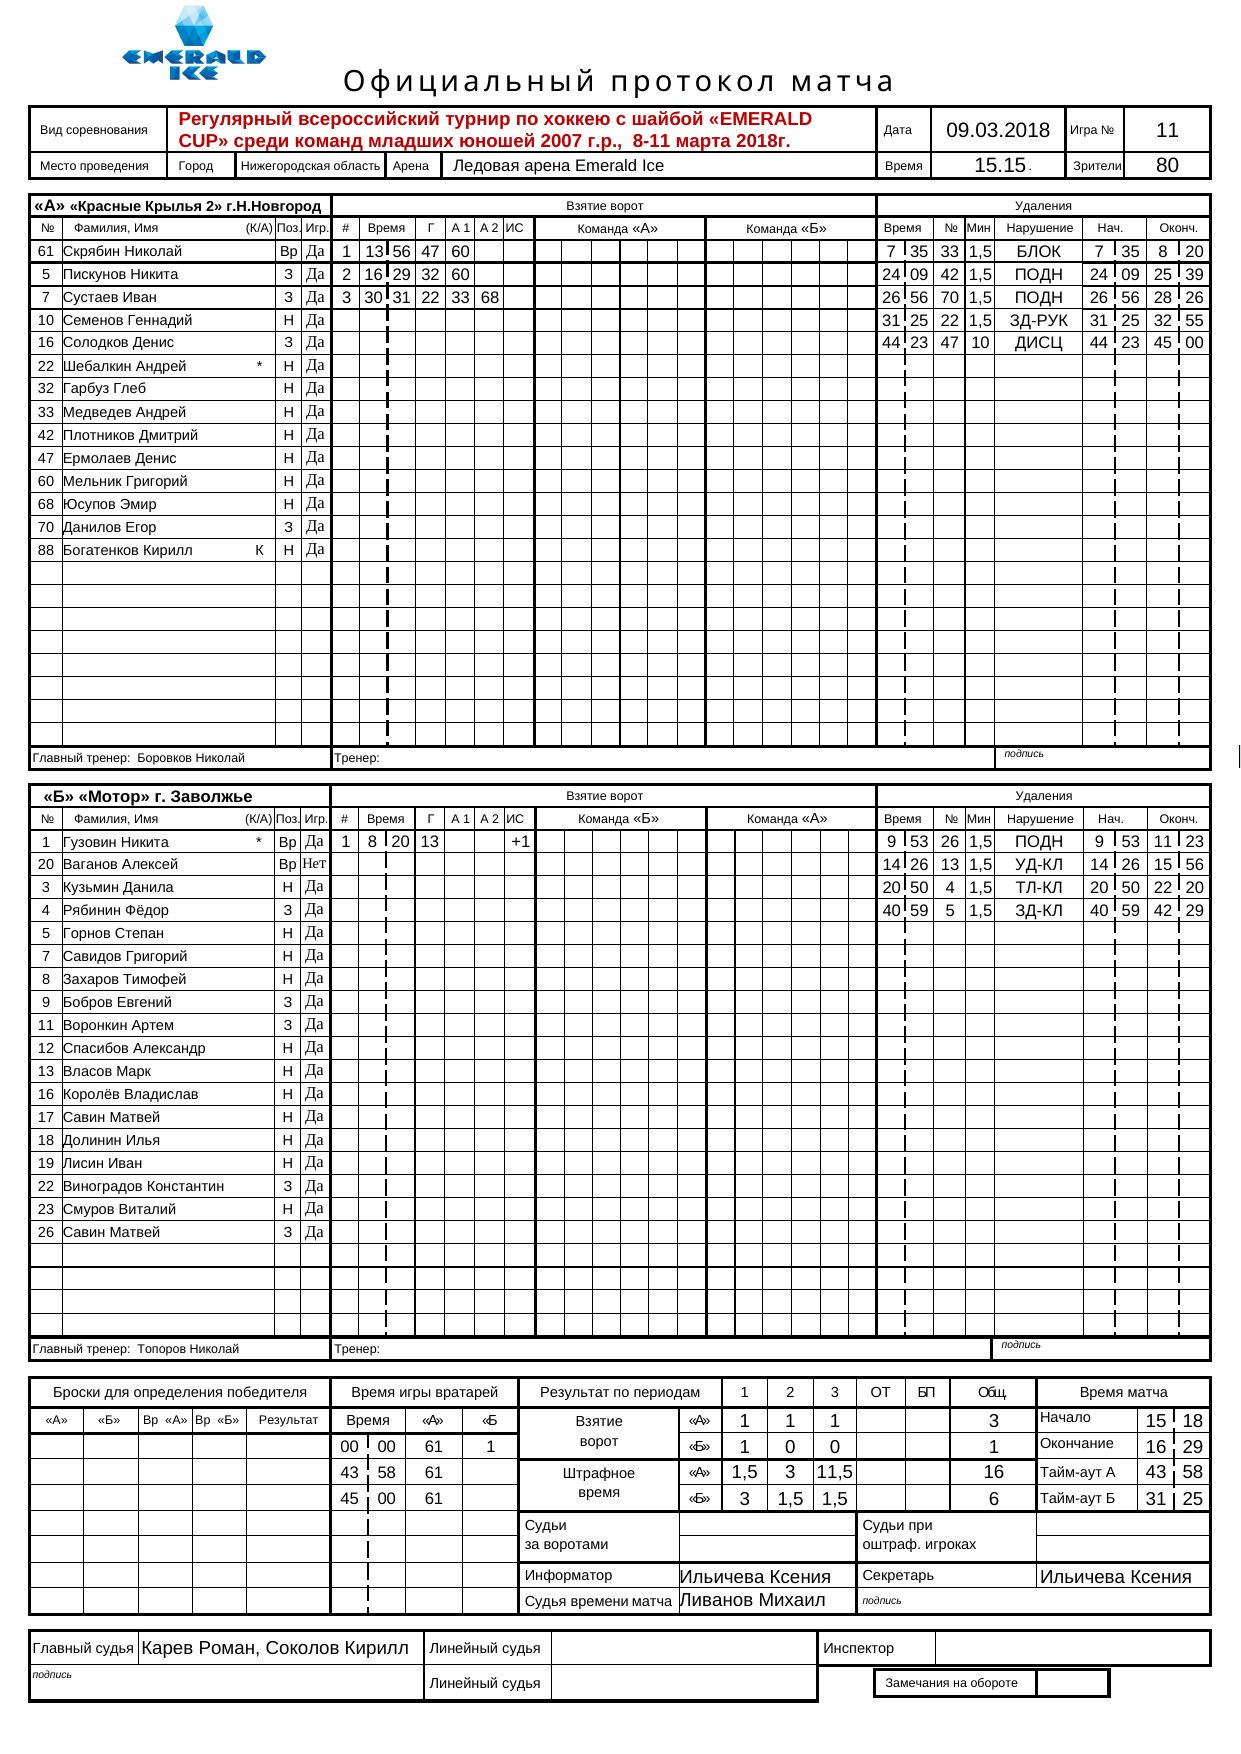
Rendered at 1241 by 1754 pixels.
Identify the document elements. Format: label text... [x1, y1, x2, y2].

table_cell [906, 1409, 949, 1432]
table_cell [31, 1290, 62, 1312]
table_cell [562, 654, 591, 676]
table_cell [707, 700, 733, 722]
table_cell [995, 991, 1083, 1013]
table_cell [621, 1268, 648, 1289]
table_cell [368, 1563, 405, 1587]
table_cell [416, 562, 445, 584]
table_cell 39 [1179, 264, 1209, 284]
table_cell Оконч. [1148, 808, 1209, 829]
table_cell [1115, 585, 1146, 607]
table_cell [1084, 1175, 1115, 1197]
table_cell [386, 1268, 414, 1289]
table_cell [820, 700, 847, 722]
table_cell [193, 1511, 246, 1535]
table_cell Судьи за воротами [520, 1513, 679, 1561]
table_cell [84, 1435, 138, 1458]
table_cell 68 [475, 287, 503, 307]
table_cell 31 [878, 309, 905, 331]
table_cell Вр [275, 831, 300, 852]
table_cell Медведев Андрей [63, 401, 243, 423]
table_cell [763, 1290, 791, 1312]
table_cell [359, 899, 386, 921]
table_cell [905, 631, 933, 653]
table_cell [446, 562, 474, 584]
table_cell [31, 1435, 83, 1458]
table_cell 09 [905, 263, 933, 284]
table_cell [416, 1037, 444, 1059]
table_cell [621, 922, 648, 944]
table_cell 22 [1148, 876, 1179, 898]
table_cell [736, 853, 762, 875]
table_cell [878, 1083, 905, 1105]
table_cell 70 [934, 286, 964, 307]
table_cell 23 [31, 1198, 62, 1220]
table_cell Н [275, 1198, 300, 1220]
table_cell [648, 287, 677, 307]
table_cell [388, 332, 415, 353]
table_cell [1083, 401, 1115, 423]
table_cell [333, 470, 359, 492]
table_cell [1179, 1037, 1209, 1059]
table_cell [820, 631, 847, 653]
table_cell [905, 945, 933, 967]
table_cell [934, 1175, 965, 1197]
table_cell [416, 1268, 444, 1289]
table_cell [1115, 945, 1147, 967]
table_cell Да [302, 355, 330, 377]
table_cell [1083, 585, 1115, 607]
table_cell [966, 1129, 994, 1151]
table_cell [966, 1221, 994, 1243]
table_cell [243, 447, 275, 469]
table_cell [416, 899, 444, 921]
table_cell [792, 968, 820, 990]
table_cell [905, 1175, 933, 1197]
table_cell [820, 470, 847, 492]
table_cell [734, 332, 762, 353]
table_cell [648, 631, 677, 653]
table_cell Да [301, 831, 329, 852]
table_cell [193, 1459, 246, 1483]
table_cell [332, 1221, 358, 1243]
table_cell [849, 1152, 875, 1174]
table_cell 3 [951, 1409, 1035, 1432]
table_cell [302, 654, 330, 676]
table_cell [849, 1060, 875, 1082]
table_cell [1147, 470, 1179, 492]
table_cell [792, 831, 820, 852]
table_cell [1148, 1221, 1179, 1243]
table_cell [475, 332, 503, 353]
table_cell [934, 1014, 965, 1036]
table_cell [84, 1511, 138, 1535]
table_cell Поз. [275, 808, 300, 829]
table_cell [332, 1014, 358, 1036]
table_cell [649, 876, 677, 898]
table_cell [1083, 677, 1115, 699]
table_cell [386, 876, 414, 898]
table_cell [678, 1244, 705, 1266]
table_cell [416, 585, 445, 607]
table_cell 15 [1138, 1409, 1174, 1432]
table_cell Да [301, 1175, 329, 1197]
table_cell [332, 1268, 358, 1289]
table_cell подпись [996, 748, 1209, 768]
table_cell [1084, 1037, 1115, 1059]
table_cell [565, 876, 592, 898]
table_cell 32 [31, 378, 62, 399]
table_cell [386, 1014, 414, 1036]
table_cell [678, 1152, 705, 1174]
table_cell [763, 1014, 791, 1036]
table_cell [995, 1244, 1083, 1266]
table_cell [934, 1314, 965, 1335]
table_cell [736, 1175, 762, 1197]
table_cell Команда «А» [536, 218, 704, 238]
table_cell [995, 355, 1082, 377]
table_cell [792, 1152, 820, 1174]
table_cell [995, 1060, 1083, 1082]
table_cell 10 [31, 310, 62, 331]
table_cell Семенов Геннадий [63, 310, 243, 331]
table_cell [649, 1290, 677, 1312]
table_cell [734, 401, 762, 423]
table_cell [849, 1175, 875, 1197]
table_cell 23 [905, 332, 933, 353]
table_cell [934, 1152, 965, 1174]
table_cell [593, 1014, 620, 1036]
table_cell [995, 539, 1082, 561]
table_cell [416, 447, 445, 469]
table_cell [1115, 1314, 1147, 1335]
table_cell [905, 1198, 933, 1220]
table_cell [1179, 968, 1209, 990]
table_cell Да [301, 1083, 329, 1105]
table_cell [763, 723, 791, 745]
table_cell [707, 493, 733, 515]
table_cell [504, 310, 533, 331]
table_cell [388, 700, 415, 722]
table_cell [995, 447, 1082, 469]
table_cell [995, 968, 1083, 990]
table_cell [934, 1129, 965, 1151]
table_cell [763, 968, 791, 990]
table_cell [359, 1060, 386, 1082]
table_cell Нижегородская область [237, 153, 384, 177]
table_cell [593, 1244, 620, 1266]
table_cell [592, 677, 619, 699]
table_cell [708, 968, 734, 990]
table_cell [593, 1037, 620, 1059]
table_cell [1115, 700, 1146, 722]
table_cell [565, 1198, 592, 1220]
table_cell [475, 1083, 504, 1105]
table_cell Да [302, 287, 330, 307]
table_cell [302, 723, 330, 745]
table_cell [445, 876, 474, 898]
table_cell [1179, 654, 1209, 676]
table_cell [995, 723, 1082, 745]
table_cell [243, 424, 275, 446]
table_cell Мин [966, 218, 994, 238]
table_cell [243, 1268, 274, 1289]
table_cell [31, 723, 62, 745]
table_cell [934, 631, 964, 653]
table_cell [505, 1014, 534, 1036]
table_cell 58 [368, 1459, 405, 1483]
table_cell [475, 991, 504, 1013]
table_cell Команда «А» [708, 808, 875, 829]
table_cell Нач. [1084, 808, 1147, 829]
table_cell 1,5 [723, 1461, 767, 1483]
table_cell [708, 899, 734, 921]
table_cell [792, 1221, 820, 1243]
table_cell [621, 310, 647, 331]
table_cell [475, 1198, 504, 1220]
table_cell [621, 470, 647, 492]
table_cell [678, 677, 704, 699]
table_cell [505, 945, 534, 967]
table_cell [243, 723, 275, 745]
table_cell [649, 1129, 677, 1151]
table_cell [31, 1485, 83, 1509]
table_cell [1148, 1014, 1179, 1036]
table_cell Игр. [301, 808, 329, 829]
table_cell 5 [934, 899, 965, 921]
table_cell [763, 332, 791, 353]
table_cell Время [878, 808, 933, 829]
table_cell [966, 1244, 994, 1266]
table_cell [416, 1175, 444, 1197]
table_cell [416, 1129, 444, 1151]
table_cell [504, 470, 533, 492]
table_cell [505, 1268, 534, 1289]
table_cell [707, 264, 733, 284]
table_cell [763, 1221, 791, 1243]
table_cell [475, 585, 503, 607]
table_cell 1,5 [966, 241, 994, 261]
table_cell [878, 1060, 905, 1082]
table_cell [475, 493, 503, 515]
table_cell [878, 401, 905, 423]
table_cell 13 [31, 1060, 62, 1082]
table_cell [678, 831, 705, 852]
table_cell З [275, 991, 300, 1013]
table_cell [446, 447, 474, 469]
table_header БП [906, 1379, 949, 1406]
table_cell [821, 1014, 848, 1036]
table_cell [333, 310, 359, 331]
table_cell Да [302, 378, 330, 399]
table_cell [592, 424, 619, 446]
table_cell [621, 378, 647, 399]
table_cell З [275, 899, 300, 921]
table_cell Данилов Егор [63, 516, 243, 538]
table_cell [966, 1268, 994, 1289]
table_cell [792, 585, 819, 607]
table_cell [562, 723, 591, 745]
table_cell [792, 241, 819, 261]
table_cell [621, 945, 648, 967]
table_cell [592, 470, 619, 492]
table_cell [386, 1290, 414, 1312]
table_cell [565, 945, 592, 967]
table_cell [934, 493, 964, 515]
table_cell [1179, 401, 1209, 423]
table_cell [1179, 493, 1209, 515]
table_cell [966, 1290, 994, 1312]
table_cell 10 [966, 332, 994, 353]
table_cell [678, 424, 704, 446]
table_cell 25 [1147, 264, 1179, 284]
table_cell [763, 1244, 791, 1266]
table_cell [1084, 1221, 1115, 1243]
table_cell [905, 991, 933, 1013]
table_cell 1 [768, 1409, 813, 1432]
table_cell [621, 608, 647, 630]
table_cell [734, 631, 762, 653]
table_cell А 2 [475, 218, 503, 238]
table_cell 56 [388, 241, 415, 261]
table_cell [878, 355, 905, 377]
table_cell Н [275, 876, 300, 898]
table_cell [621, 539, 647, 561]
table_cell 32 [416, 264, 445, 284]
table_cell [276, 585, 301, 607]
table_cell [736, 1290, 762, 1312]
table_cell [905, 562, 933, 584]
table_cell Г [416, 218, 445, 238]
table_cell [905, 355, 933, 377]
table_cell 47 [31, 447, 62, 469]
table_cell [333, 631, 359, 653]
table_cell [446, 310, 474, 331]
table_cell [332, 922, 358, 944]
table_cell [360, 493, 387, 515]
table_cell [593, 831, 620, 852]
table_cell [708, 1014, 734, 1036]
table_cell [416, 493, 445, 515]
table_cell [332, 1198, 358, 1220]
table_cell [463, 1485, 517, 1509]
table_cell [475, 968, 504, 990]
table_cell [849, 1083, 875, 1105]
table_cell [386, 1244, 414, 1266]
table_cell 9 [1084, 831, 1115, 852]
table_cell [708, 1198, 734, 1220]
table_cell [416, 654, 445, 676]
table_cell [247, 1563, 329, 1587]
table_cell [678, 922, 705, 944]
table_cell [243, 332, 275, 353]
table_cell [475, 1037, 504, 1059]
table_cell Н [275, 1037, 300, 1059]
table_header 11 [1125, 108, 1209, 151]
table_cell [792, 1198, 820, 1220]
table_cell 55 [1179, 310, 1209, 331]
table_cell [1083, 539, 1115, 561]
table_cell [416, 424, 445, 446]
table_cell [301, 1268, 329, 1289]
table_cell 11 [31, 1014, 62, 1036]
table_cell [734, 677, 762, 699]
table_cell [763, 378, 791, 399]
table_cell [475, 470, 503, 492]
table_cell [359, 1129, 386, 1151]
table_cell [593, 1198, 620, 1220]
table_cell [536, 447, 561, 469]
table_cell [332, 1152, 358, 1174]
table_cell [562, 447, 591, 469]
table_cell [388, 470, 415, 492]
table_cell [475, 899, 504, 921]
table_cell Н [276, 378, 301, 399]
table_cell Захаров Тимофей [63, 968, 243, 990]
table_cell [678, 945, 705, 967]
table_cell [934, 1290, 965, 1312]
table_cell [678, 1014, 705, 1036]
table_cell [592, 310, 619, 331]
table_cell [763, 355, 791, 377]
table_cell [649, 945, 677, 967]
table_header Результат по периодам [520, 1379, 721, 1406]
table_cell [1179, 1175, 1209, 1197]
table_cell [649, 1198, 677, 1220]
table_cell [243, 470, 275, 492]
table_cell [386, 1083, 414, 1105]
table_cell [792, 922, 820, 944]
table_cell [536, 378, 561, 399]
table_cell [505, 1314, 534, 1335]
table_cell [792, 899, 820, 921]
table_cell [31, 1511, 83, 1535]
table_cell [878, 968, 905, 990]
table_cell Инспектор [819, 1632, 935, 1664]
table_cell «А» [406, 1409, 462, 1432]
table_cell [934, 922, 965, 944]
table_cell [333, 585, 359, 607]
table_cell 47 [416, 241, 445, 261]
table_cell 22 [31, 1175, 62, 1197]
table_cell [406, 1563, 462, 1587]
table_cell [30, 1616, 1211, 1628]
table_cell [332, 1244, 358, 1266]
table_cell [649, 1037, 677, 1059]
table_cell [139, 1485, 192, 1509]
table_cell «Б» [680, 1485, 721, 1509]
table_cell 1 [723, 1433, 767, 1458]
table_cell Н [276, 470, 301, 492]
table_cell [905, 1014, 933, 1036]
table_cell ТЛ-КЛ [995, 876, 1083, 898]
table_cell [734, 287, 762, 307]
table_cell [734, 723, 762, 745]
table_cell [966, 1314, 994, 1335]
table_cell [995, 654, 1082, 676]
table_cell [649, 1014, 677, 1036]
table_cell [243, 1314, 274, 1335]
table_cell [734, 608, 762, 630]
table_cell [648, 654, 677, 676]
table_cell [1084, 1198, 1115, 1220]
table_cell 20 [31, 853, 62, 875]
table_cell [905, 922, 933, 944]
table_cell [84, 1588, 138, 1613]
table_cell 35 [1115, 241, 1146, 261]
table_cell [1083, 516, 1115, 538]
table_cell [763, 899, 791, 921]
table_cell [621, 424, 647, 446]
table_cell [332, 1129, 358, 1151]
table_cell [678, 1129, 705, 1151]
table_cell [386, 1106, 414, 1128]
table_cell [505, 853, 534, 875]
table_cell [565, 1221, 592, 1243]
table_cell [1179, 991, 1209, 1013]
table_cell 16 [31, 332, 62, 353]
table_cell [934, 1221, 965, 1243]
table_cell [243, 677, 275, 699]
table_cell 3 [768, 1461, 813, 1483]
table_cell [406, 1511, 462, 1535]
table_cell [388, 447, 415, 469]
table_cell [734, 516, 762, 538]
table_cell [416, 945, 444, 967]
table_cell [386, 899, 414, 921]
table_cell [504, 723, 533, 745]
table_cell [708, 1314, 734, 1335]
table_cell [31, 1244, 62, 1266]
table_cell [792, 470, 819, 492]
table_cell [475, 378, 503, 399]
table_cell Вр [276, 241, 301, 261]
table_cell [565, 1152, 592, 1174]
table_cell [31, 562, 62, 584]
table_cell [1179, 1014, 1209, 1036]
table_header Удаления [878, 786, 1209, 806]
table_cell [504, 493, 533, 515]
table_cell [63, 654, 243, 676]
table_cell . Зрители [1067, 153, 1123, 177]
table_cell [1083, 378, 1115, 399]
table_cell [707, 677, 733, 699]
table_cell [1148, 1129, 1179, 1151]
table_cell [302, 608, 330, 630]
table_cell [416, 401, 445, 423]
table_cell Да [302, 310, 330, 331]
table_cell [592, 401, 619, 423]
table_cell ИС [504, 218, 533, 238]
table_cell [820, 424, 847, 446]
table_cell [243, 1221, 274, 1243]
table_cell [386, 1129, 414, 1151]
table_cell [332, 1175, 358, 1197]
table_cell [360, 700, 387, 722]
table_cell [475, 945, 504, 967]
table_header «A» «Красные Крылья 2» г.Н.Новгород «Кристалл» г. Муром [31, 196, 330, 215]
table_cell [1115, 654, 1146, 676]
table_cell 26 [878, 286, 905, 307]
table_cell [736, 899, 762, 921]
table_cell [193, 1588, 246, 1613]
table_cell [905, 1083, 933, 1105]
table_cell 26 [1083, 287, 1115, 307]
table_cell [821, 968, 848, 990]
table_cell [592, 287, 619, 307]
table_cell [734, 378, 762, 399]
table_cell [820, 287, 847, 307]
table_cell [849, 922, 875, 944]
table_cell [736, 922, 762, 944]
table_cell [416, 470, 445, 492]
table_cell [360, 608, 387, 630]
table_header «Б» «Мотор» г. Заволжье [31, 786, 329, 806]
table_cell [504, 332, 533, 353]
table_cell Фамилия, Имя [63, 218, 243, 238]
table_cell [475, 876, 504, 898]
table_cell [333, 447, 359, 469]
table_cell 11 [1148, 831, 1179, 852]
table_cell Горнов Степан [63, 922, 243, 944]
table_cell Спасибов Александр [63, 1037, 243, 1059]
table_cell 1 [951, 1433, 1035, 1458]
table_cell [243, 654, 275, 676]
table_cell Да [302, 493, 330, 515]
table_cell [678, 723, 704, 745]
table_cell [84, 1485, 138, 1509]
table_cell [966, 1106, 994, 1128]
table_cell [621, 332, 647, 353]
table_cell 19 [31, 1152, 62, 1174]
table_cell [878, 1198, 905, 1220]
table_cell [905, 654, 933, 676]
table_cell А 1 [446, 218, 474, 238]
table_cell [1084, 968, 1115, 990]
table_cell [332, 1588, 368, 1613]
table_cell Ильичева Ксения [680, 1564, 855, 1587]
table_cell [848, 264, 875, 284]
table_cell [905, 401, 933, 423]
table_cell [332, 1563, 368, 1587]
table_cell [934, 700, 964, 722]
table_cell 1 [463, 1435, 517, 1458]
table_cell 8 [31, 968, 62, 990]
table_cell [849, 1290, 875, 1312]
table_cell 53 [1115, 831, 1147, 852]
table_cell [243, 310, 275, 331]
table_cell [934, 1244, 965, 1266]
table_cell Савидов Григорий [63, 945, 243, 967]
table_cell [848, 378, 875, 399]
table_cell [537, 1221, 564, 1243]
table_cell 16 [31, 1083, 62, 1105]
table_cell [332, 1060, 358, 1082]
table_cell [857, 1409, 905, 1432]
table_cell [139, 1588, 192, 1613]
table_cell [359, 968, 386, 990]
table_cell Да [301, 876, 329, 898]
table_cell [849, 876, 875, 898]
table_cell [1115, 631, 1146, 653]
table_cell [905, 447, 933, 469]
table_cell [763, 539, 791, 561]
table_cell [621, 493, 647, 515]
table_cell [537, 1268, 564, 1289]
table_cell [878, 424, 905, 446]
table_cell [649, 1152, 677, 1174]
table_cell [848, 654, 875, 676]
table_cell [504, 516, 533, 538]
table_cell [934, 1083, 965, 1105]
table_cell 60 [446, 264, 474, 284]
table_cell [1147, 401, 1179, 423]
table_cell Да [302, 447, 330, 469]
table_cell [388, 493, 415, 515]
table_cell [966, 991, 994, 1013]
table_cell [763, 677, 791, 699]
table_cell 6 [951, 1485, 1035, 1509]
table_cell [934, 945, 965, 967]
table_cell [707, 516, 733, 538]
table_cell [505, 922, 534, 944]
table_cell [359, 1198, 386, 1220]
table_cell 16 [360, 264, 387, 284]
table_cell [763, 631, 791, 653]
table_cell Да [301, 899, 329, 921]
table_cell 29 [1179, 899, 1209, 921]
table_cell [848, 677, 875, 699]
table_cell [792, 677, 819, 699]
table_cell [1148, 1314, 1179, 1335]
table_cell [678, 608, 704, 630]
table_cell [504, 287, 533, 307]
table_cell [966, 922, 994, 944]
table_cell Игр. [302, 218, 330, 238]
table_cell [536, 332, 561, 353]
table_cell [792, 378, 819, 399]
table_cell [565, 1106, 592, 1128]
table_cell [416, 310, 445, 331]
table_cell [678, 1268, 705, 1289]
table_cell Долинин Илья [63, 1129, 243, 1151]
table_cell [504, 539, 533, 561]
table_cell [878, 677, 905, 699]
table_cell [1179, 424, 1209, 446]
table_cell [386, 1037, 414, 1059]
table_cell [537, 1175, 564, 1197]
table_cell [878, 470, 905, 492]
table_cell [1115, 1221, 1147, 1243]
table_cell [1084, 1014, 1115, 1036]
table_cell [446, 539, 474, 561]
table_cell [302, 562, 330, 584]
table_cell Кузьмин Данила [63, 876, 243, 898]
table_cell [593, 899, 620, 921]
table_cell 5 [31, 264, 62, 284]
table_cell [792, 1083, 820, 1105]
table_cell [388, 585, 415, 607]
table_cell [593, 1221, 620, 1243]
table_cell Да [301, 1037, 329, 1059]
table_cell [593, 1314, 620, 1335]
table_cell [386, 1175, 414, 1197]
table_cell ИС [505, 808, 534, 829]
table_cell [505, 1037, 534, 1059]
table_cell [1115, 1290, 1147, 1312]
table_cell [905, 1268, 933, 1289]
table_cell [505, 1198, 534, 1220]
table_cell [332, 1290, 358, 1312]
table_cell [505, 1083, 534, 1105]
table_cell [878, 654, 905, 676]
table_cell [302, 585, 330, 607]
table_cell [820, 608, 847, 630]
table_cell [360, 677, 387, 699]
table_cell [505, 899, 534, 921]
table_cell 42 [1148, 899, 1179, 921]
table_cell [504, 378, 533, 399]
table_cell [934, 447, 964, 469]
table_cell [905, 1314, 933, 1335]
table_cell [332, 1536, 368, 1561]
table_cell [821, 1060, 848, 1082]
table_cell [275, 1268, 300, 1289]
table_cell 3 [31, 876, 62, 898]
table_cell [333, 401, 359, 423]
table_cell [360, 310, 387, 331]
table_cell [562, 401, 591, 423]
table_cell [736, 1152, 762, 1174]
table_cell [792, 700, 819, 722]
table_cell [593, 1152, 620, 1174]
table_cell БЛОК [995, 241, 1082, 261]
table_cell 15.15 [932, 153, 1064, 177]
table_cell Тайм-аут А [1038, 1459, 1137, 1483]
table_cell [475, 539, 503, 561]
table_cell [1084, 1268, 1115, 1289]
table_cell [734, 539, 762, 561]
table_cell [649, 991, 677, 1013]
table_cell [678, 447, 704, 469]
table_cell К [243, 539, 275, 561]
table_cell [848, 631, 875, 653]
table_cell [446, 424, 474, 446]
table_cell [475, 831, 504, 852]
table_cell [792, 1175, 820, 1197]
table_cell [648, 723, 677, 745]
table_cell [565, 968, 592, 990]
table_cell № [934, 808, 965, 829]
table_cell [276, 562, 301, 584]
table_cell [1147, 700, 1179, 722]
table_cell Ильичева Ксения [1037, 1564, 1209, 1587]
table_cell [792, 876, 820, 898]
table_cell [360, 539, 387, 561]
table_cell 25 [1115, 310, 1146, 331]
table_cell [678, 1221, 705, 1243]
table_cell 31 [1138, 1485, 1174, 1509]
table_cell [966, 608, 994, 630]
table_cell [386, 968, 414, 990]
table_cell [678, 876, 705, 898]
table_cell 1 [723, 1409, 767, 1432]
table_cell 23 [1115, 332, 1146, 353]
table_cell [243, 1129, 274, 1151]
table_cell [247, 1536, 329, 1561]
table_cell [821, 831, 848, 852]
table_cell [995, 585, 1082, 607]
table_cell [360, 355, 387, 377]
table_cell [848, 562, 875, 584]
table_cell [820, 355, 847, 377]
table_cell [1179, 1198, 1209, 1220]
table_cell Поз. [276, 218, 301, 238]
table_cell [592, 264, 619, 284]
table_cell 26 [31, 1221, 62, 1243]
table_cell [678, 539, 704, 561]
table_cell [592, 700, 619, 722]
table_cell [475, 424, 503, 446]
table_cell [416, 332, 445, 353]
table_cell 1 [814, 1409, 856, 1432]
table_cell [592, 723, 619, 745]
table_cell [878, 1244, 905, 1266]
table_cell [905, 968, 933, 990]
table_cell Тренер: [333, 748, 994, 768]
table_cell [359, 1175, 386, 1197]
table_cell Место проведения [31, 153, 166, 177]
table_cell [995, 1198, 1083, 1220]
table_cell [386, 1152, 414, 1174]
table_cell [243, 608, 275, 630]
table_cell [1148, 1152, 1179, 1174]
table_cell [848, 447, 875, 469]
table_cell [621, 1244, 648, 1266]
table_cell [139, 1536, 192, 1561]
table_cell «А» [680, 1409, 721, 1432]
table_cell [360, 585, 387, 607]
table_cell [193, 1485, 246, 1509]
table_cell [736, 1037, 762, 1059]
table_cell [562, 287, 591, 307]
table_cell [792, 332, 819, 353]
table_cell [504, 241, 533, 261]
table_cell [243, 876, 274, 898]
table_cell [820, 264, 847, 284]
table_cell [821, 1175, 848, 1197]
table_cell [678, 401, 704, 423]
table_cell 61 [31, 241, 62, 261]
table_cell [386, 945, 414, 967]
table_cell [621, 899, 648, 921]
table_cell [878, 922, 905, 944]
table_cell [1115, 1175, 1147, 1197]
table_cell [871, 1667, 1211, 1699]
table_cell [678, 1198, 705, 1220]
table_cell 56 [1115, 287, 1146, 307]
table_cell [359, 876, 386, 898]
table_cell [1148, 991, 1179, 1013]
table_cell [905, 723, 933, 745]
table_cell [763, 264, 791, 284]
table_cell [995, 1221, 1083, 1243]
table_cell [934, 1268, 965, 1289]
table_cell 7 [31, 945, 62, 967]
table_cell [905, 516, 933, 538]
table_cell [592, 562, 619, 584]
table_cell [649, 853, 677, 875]
table_cell 20 [878, 876, 905, 898]
table_cell [649, 1175, 677, 1197]
table_cell 33 [446, 287, 474, 307]
table_cell Окончание [1038, 1433, 1137, 1458]
table_cell [565, 1268, 592, 1289]
table_cell [849, 991, 875, 1013]
table_cell [678, 700, 704, 722]
table_cell # [332, 808, 358, 829]
table_cell [562, 585, 591, 607]
table_cell 1,5 [966, 899, 994, 921]
table_cell [878, 585, 905, 607]
table_cell [243, 1175, 274, 1197]
table_cell [504, 631, 533, 653]
table_cell [505, 1060, 534, 1082]
table_cell [537, 991, 564, 1013]
table_cell [276, 723, 301, 745]
table_cell [792, 1244, 820, 1266]
table_cell 24 [1083, 264, 1115, 284]
table_cell [276, 654, 301, 676]
table_cell Нарушение [995, 808, 1083, 829]
table_cell [463, 1511, 517, 1535]
table_cell [734, 654, 762, 676]
table_cell [1083, 700, 1115, 722]
table_cell [333, 562, 359, 584]
table_cell З [275, 1175, 300, 1197]
table_cell [243, 700, 275, 722]
table_cell [621, 241, 647, 261]
table_cell [621, 1083, 648, 1105]
table_cell [536, 401, 561, 423]
table_cell [763, 876, 791, 898]
text Официальный протокол матча [118, 0, 1218, 100]
table_cell [562, 631, 591, 653]
table_cell [536, 310, 561, 331]
table_cell [562, 608, 591, 630]
table_cell Да [302, 539, 330, 561]
table_cell [792, 991, 820, 1013]
table_cell [905, 470, 933, 492]
table_cell [537, 899, 564, 921]
table_cell [416, 1106, 444, 1128]
table_cell [995, 945, 1083, 967]
table_cell [763, 1268, 791, 1289]
table_cell Виноградов Константин [63, 1175, 243, 1197]
table_cell [445, 1014, 474, 1036]
table_cell 12 [31, 1037, 62, 1059]
table_cell [966, 539, 994, 561]
table_cell [562, 516, 591, 538]
table_cell [302, 631, 330, 653]
table_cell Время [360, 218, 415, 238]
table_cell [445, 831, 474, 852]
table_cell [406, 1588, 462, 1613]
table_cell [708, 1083, 734, 1105]
table_cell [505, 1129, 534, 1151]
table_cell [359, 853, 386, 875]
table_cell [648, 585, 677, 607]
table_cell [505, 876, 534, 898]
picture [118, 0, 273, 92]
table_cell 40 [1084, 899, 1115, 921]
table_cell [536, 424, 561, 446]
table_cell [416, 1221, 444, 1243]
table_cell [821, 1198, 848, 1220]
table_cell [475, 447, 503, 469]
table_cell [648, 241, 677, 261]
table_cell 44 [878, 332, 905, 353]
table_cell [821, 1221, 848, 1243]
table_cell [332, 876, 358, 898]
table_cell [388, 516, 415, 538]
table_cell [416, 700, 445, 722]
table_cell [736, 1129, 762, 1151]
table_cell Время [332, 1409, 405, 1432]
table_cell [763, 1152, 791, 1174]
table_cell [678, 310, 704, 331]
table_cell [621, 1221, 648, 1243]
table_cell З [275, 1014, 300, 1036]
table_cell [536, 264, 561, 284]
table_cell 1,5 [966, 876, 994, 898]
table_cell [678, 654, 704, 676]
table_cell [243, 493, 275, 515]
table_cell Ваганов Алексей [63, 853, 243, 875]
table_cell [763, 516, 791, 538]
table_cell Судья времени матча [520, 1588, 679, 1613]
table_cell [537, 1290, 564, 1312]
table_cell [734, 562, 762, 584]
table_cell [565, 1175, 592, 1197]
table_cell [648, 493, 677, 515]
table_cell [359, 945, 386, 967]
table_cell [446, 700, 474, 722]
table_cell [1115, 1268, 1147, 1289]
table_cell Н [276, 493, 301, 515]
table_cell [734, 700, 762, 722]
table_cell [966, 968, 994, 990]
table_cell [406, 1536, 462, 1561]
table_cell Время [359, 808, 414, 829]
table_cell [1115, 1244, 1147, 1266]
table_cell [734, 585, 762, 607]
table_cell [445, 899, 474, 921]
table_cell [763, 1314, 791, 1335]
table_cell 88 [31, 539, 62, 561]
table_cell Команда «Б» [537, 808, 705, 829]
table_cell [416, 1314, 444, 1335]
table_cell [621, 831, 648, 852]
table_cell [1179, 945, 1209, 967]
table_cell +1 [505, 831, 534, 852]
table_cell [821, 1152, 848, 1174]
table_cell [678, 1083, 705, 1105]
table_cell [792, 493, 819, 515]
table_cell [878, 447, 905, 469]
table_cell [359, 1037, 386, 1059]
table_cell [565, 991, 592, 1013]
table_cell [446, 608, 474, 630]
table_cell [302, 700, 330, 722]
table_header Вид соревнования [31, 108, 166, 151]
table_cell Да [301, 945, 329, 967]
table_cell [1115, 1198, 1147, 1220]
table_cell [84, 1459, 138, 1483]
table_cell [537, 1106, 564, 1128]
table_cell 9 [878, 831, 905, 852]
table_cell З [276, 332, 301, 353]
table_cell [708, 1268, 734, 1289]
table_cell [621, 700, 647, 722]
table_cell [593, 991, 620, 1013]
table_cell [1115, 968, 1147, 990]
table_cell [649, 1314, 677, 1335]
table_cell Рябинин Фёдор [63, 899, 243, 921]
table_cell [905, 1060, 933, 1082]
table_cell [139, 1563, 192, 1587]
table_cell [463, 1459, 517, 1483]
table_cell [475, 401, 503, 423]
table_cell [1115, 355, 1146, 377]
table_cell Юсупов Эмир [63, 493, 243, 515]
table_cell [819, 1667, 871, 1699]
table_cell [1148, 1198, 1179, 1220]
table_cell [63, 1314, 243, 1335]
table_cell [848, 287, 875, 307]
table_cell [878, 723, 905, 745]
table_cell [934, 470, 964, 492]
table_cell 7 [1083, 241, 1115, 261]
table_cell [678, 355, 704, 377]
table_cell [707, 608, 733, 630]
table_cell [388, 378, 415, 399]
table_cell 3 [723, 1485, 767, 1509]
table_cell [333, 332, 359, 353]
table_cell [649, 1106, 677, 1128]
table_cell 18 [1174, 1409, 1209, 1432]
table_cell [621, 1037, 648, 1059]
table_cell Секретарь [858, 1564, 1036, 1587]
table_cell [475, 310, 503, 331]
table_cell [792, 945, 820, 967]
table_cell [905, 378, 933, 399]
table_cell [708, 1037, 734, 1059]
table_cell [678, 968, 705, 990]
table_cell Лисин Иван [63, 1152, 243, 1174]
table_cell [445, 968, 474, 990]
table_cell Карев Роман, Соколов Кирилл [139, 1632, 423, 1664]
table_cell [565, 1129, 592, 1151]
table_cell [708, 1290, 734, 1312]
table_cell [849, 1037, 875, 1059]
table_cell З [276, 264, 301, 284]
table_cell [332, 1083, 358, 1105]
table_cell [565, 853, 592, 875]
table_cell 0 [814, 1433, 856, 1458]
table_cell 20 [1179, 241, 1209, 261]
table_cell [388, 424, 415, 446]
table_cell [593, 1106, 620, 1128]
table_cell [1115, 1129, 1147, 1151]
table_cell [878, 516, 905, 538]
table_cell [708, 1129, 734, 1151]
table_cell [301, 1244, 329, 1266]
table_cell Главный тренер: Топоров Николай [31, 1339, 329, 1358]
table_cell [792, 654, 819, 676]
table_cell № [31, 218, 62, 238]
table_cell [446, 677, 474, 699]
table_cell [1084, 1314, 1115, 1335]
table_cell [243, 1106, 274, 1128]
table_cell * [243, 355, 275, 377]
table_cell 56 [1179, 853, 1209, 875]
table_cell [562, 241, 591, 261]
table_cell [243, 945, 274, 967]
table_cell [792, 608, 819, 630]
table_cell [332, 945, 358, 967]
table_cell [878, 1175, 905, 1197]
table_cell [649, 968, 677, 990]
table_cell Да [301, 1221, 329, 1243]
table_cell [621, 1129, 648, 1151]
table_cell [621, 853, 648, 875]
table_cell [475, 562, 503, 584]
table_cell [792, 723, 819, 745]
table_cell [63, 608, 243, 630]
table_cell Да т [302, 241, 330, 261]
table_cell [445, 1268, 474, 1289]
table_cell [995, 1129, 1083, 1151]
table_cell [445, 853, 474, 875]
table_cell подпись [993, 1339, 1209, 1358]
table_cell [1083, 355, 1115, 377]
table_cell [763, 608, 791, 630]
table_cell [1179, 631, 1209, 653]
table_cell Ливанов Михаил [680, 1588, 855, 1613]
table_cell [386, 1221, 414, 1243]
table_cell [565, 831, 592, 852]
table_cell [193, 1563, 246, 1587]
table_cell [536, 516, 561, 538]
table_cell [792, 853, 820, 875]
table_cell [247, 1435, 329, 1458]
table_cell [905, 585, 933, 607]
table_cell 1,5 [966, 286, 994, 307]
table_cell [848, 241, 875, 261]
table_cell [536, 608, 561, 630]
table_cell [934, 1037, 965, 1059]
table_cell [934, 516, 964, 538]
table_cell [562, 700, 591, 722]
table_cell [878, 991, 905, 1013]
table_cell [934, 677, 964, 699]
table_header 2 [768, 1379, 813, 1406]
table_cell [848, 608, 875, 630]
table_cell [678, 241, 704, 261]
table_cell Гузовин Никита [63, 831, 243, 852]
table_cell [621, 631, 647, 653]
table_cell ПОДН [995, 831, 1083, 852]
table_cell 22 [416, 287, 445, 307]
table_cell 13 [360, 241, 387, 261]
table_cell [736, 1314, 762, 1335]
table_cell 1,5 [966, 263, 994, 284]
table_cell [648, 332, 677, 353]
table_cell 32 [1147, 310, 1179, 331]
table_cell Скрябин Николай [63, 241, 243, 261]
table_cell [621, 1014, 648, 1036]
table_cell 2 [333, 264, 359, 284]
table_cell [966, 1083, 994, 1105]
table_cell [193, 1435, 246, 1458]
table_cell [648, 470, 677, 492]
table_cell [504, 700, 533, 722]
table_cell [386, 853, 414, 875]
table_cell Н [276, 539, 301, 561]
table_cell [849, 1014, 875, 1036]
table_cell [1083, 447, 1115, 469]
table_cell [301, 1290, 329, 1312]
table_cell [592, 241, 619, 261]
table_cell [360, 332, 387, 353]
table_cell [593, 1060, 620, 1082]
table_cell [505, 1221, 534, 1243]
table_cell [820, 447, 847, 469]
table_cell Богатенков Кирилл [63, 539, 243, 561]
table_cell [31, 608, 62, 630]
table_cell [708, 1244, 734, 1266]
table_cell [678, 378, 704, 399]
table_cell 25 [905, 309, 933, 331]
table_cell 53 [905, 831, 933, 852]
table_cell [359, 1314, 386, 1335]
table_cell [763, 424, 791, 446]
table_cell [475, 1221, 504, 1243]
table_cell [1179, 516, 1209, 538]
table_cell [1115, 608, 1146, 630]
table_cell [562, 677, 591, 699]
table_cell [905, 1290, 933, 1312]
table_cell [1115, 991, 1147, 1013]
table_cell (К/А) [243, 218, 275, 238]
table_cell 00 [368, 1435, 405, 1458]
table_cell [63, 700, 243, 722]
table_cell 31 [1083, 310, 1115, 331]
table_cell З [276, 516, 301, 538]
table_cell Линейный судья [425, 1665, 551, 1699]
table_cell [1148, 1175, 1179, 1197]
table_cell [63, 1244, 243, 1266]
table_cell [1147, 447, 1179, 469]
table_cell [707, 447, 733, 469]
table_cell [678, 1314, 705, 1335]
table_cell [416, 378, 445, 399]
table_cell [565, 899, 592, 921]
table_cell [31, 1588, 83, 1613]
table_cell З [276, 287, 301, 307]
table_cell [763, 447, 791, 469]
table_cell [592, 447, 619, 469]
table_cell [332, 1037, 358, 1059]
table_cell [763, 585, 791, 607]
table_cell [648, 516, 677, 538]
table_cell 44 [1083, 332, 1115, 353]
table_cell [537, 853, 564, 875]
table_cell 40 [878, 899, 905, 921]
table_cell [536, 241, 561, 261]
table_cell [1179, 1314, 1209, 1335]
table_cell [995, 470, 1082, 492]
table_cell [416, 355, 445, 377]
table_cell [276, 608, 301, 630]
table_cell [592, 539, 619, 561]
table_cell Тайм-аут Б [1038, 1485, 1137, 1509]
table_cell [707, 631, 733, 653]
table_cell [333, 723, 359, 745]
table_cell 26 [1115, 853, 1147, 875]
table_cell Мельник Григорий [63, 470, 243, 492]
table_cell [792, 1268, 820, 1289]
table_cell [475, 700, 503, 722]
table_cell [333, 608, 359, 630]
table_cell 45 [1147, 332, 1179, 353]
table_cell [562, 539, 591, 561]
table_cell [820, 401, 847, 423]
table_cell [995, 631, 1082, 653]
table_cell [848, 516, 875, 538]
table_cell [505, 1175, 534, 1197]
table_cell УД-КЛ [995, 853, 1083, 875]
table_cell [475, 1290, 504, 1312]
table_cell [1179, 1244, 1209, 1266]
table_cell [31, 677, 62, 699]
table_cell [878, 1221, 905, 1243]
table_cell Да [301, 991, 329, 1013]
table_cell [276, 677, 301, 699]
table_cell [592, 355, 619, 377]
table_cell [648, 539, 677, 561]
table_cell [905, 424, 933, 446]
table_cell [247, 1511, 329, 1535]
table_cell [621, 1314, 648, 1335]
table_cell 23 [1179, 831, 1209, 852]
table_cell [536, 287, 561, 307]
table_cell [388, 401, 415, 423]
table_cell Да [302, 424, 330, 446]
table_cell [552, 1632, 816, 1664]
table_cell [792, 287, 819, 307]
table_cell 8 [1147, 241, 1179, 261]
table_cell [1115, 1037, 1147, 1059]
table_cell [446, 654, 474, 676]
table_header Взятие ворот [333, 196, 875, 215]
table_cell [934, 1198, 965, 1220]
table_cell [592, 654, 619, 676]
table_cell [416, 631, 445, 653]
table_cell [1115, 539, 1146, 561]
table_cell [792, 562, 819, 584]
table_cell [708, 1060, 734, 1082]
table_cell 24 [878, 263, 905, 284]
table_cell [1212, 745, 1239, 768]
table_cell [707, 378, 733, 399]
table_cell [276, 631, 301, 653]
table_cell [139, 1459, 192, 1483]
table_cell [333, 700, 359, 722]
table_cell [878, 608, 905, 630]
table_cell [848, 493, 875, 515]
table_cell [649, 1221, 677, 1243]
table_cell [792, 1060, 820, 1082]
table_cell [475, 241, 503, 261]
table_cell [243, 922, 274, 944]
table_cell [821, 922, 848, 944]
table_cell 1,5 [966, 853, 994, 875]
table_cell [678, 493, 704, 515]
table_cell 26 [934, 831, 965, 852]
table_cell [966, 1014, 994, 1036]
table_cell [1148, 1290, 1179, 1312]
table_cell [905, 1152, 933, 1174]
table_cell [878, 378, 905, 399]
table_cell [243, 401, 275, 423]
table_cell Вр «А» [139, 1409, 192, 1432]
table_cell [1179, 562, 1209, 584]
table_cell Да [302, 401, 330, 423]
table_cell [995, 401, 1082, 423]
table_cell [995, 424, 1082, 446]
table_cell [63, 1268, 243, 1289]
table_cell [736, 1268, 762, 1289]
table_cell Н [275, 1060, 300, 1082]
table_cell [763, 853, 791, 875]
table_cell [416, 1060, 444, 1082]
table_cell [562, 332, 591, 353]
table_cell [934, 968, 965, 990]
table_cell [934, 355, 964, 377]
table_cell 43 [1138, 1459, 1174, 1483]
table_cell [243, 264, 275, 284]
table_cell [936, 1632, 1209, 1664]
table_cell [243, 378, 275, 399]
table_cell [505, 1152, 534, 1174]
table_cell [857, 1433, 905, 1458]
table_cell 31 [388, 287, 415, 307]
table_cell [736, 1244, 762, 1266]
table_cell [463, 1563, 517, 1587]
table_cell [878, 562, 905, 584]
table_cell 1 [332, 831, 358, 852]
table_cell [678, 562, 704, 584]
table_cell 29 [388, 264, 415, 284]
table_cell [592, 332, 619, 353]
table_cell Главный судья [31, 1632, 138, 1664]
table_cell [905, 1129, 933, 1151]
table_cell * [243, 831, 274, 852]
table_cell [966, 516, 994, 538]
table_cell [621, 516, 647, 538]
table_cell [360, 654, 387, 676]
table_cell [966, 424, 994, 446]
table_cell [333, 424, 359, 446]
table_cell 29 [1174, 1433, 1209, 1458]
table_cell [63, 1290, 243, 1312]
table_cell [736, 876, 762, 898]
table_cell 13 [934, 853, 965, 875]
table_cell [360, 562, 387, 584]
table_cell [763, 562, 791, 584]
table_cell Нарушение [995, 218, 1082, 238]
table_cell [1084, 945, 1115, 967]
table_cell [934, 1060, 965, 1082]
table_cell [966, 1175, 994, 1197]
table_cell 58 [1174, 1459, 1209, 1483]
table_cell [763, 401, 791, 423]
table_cell [504, 677, 533, 699]
table_cell [139, 1511, 192, 1535]
table_cell 61 [406, 1459, 462, 1483]
table_cell [565, 1037, 592, 1059]
table_header Взятие ворот [332, 786, 875, 806]
table_cell Да [301, 1152, 329, 1174]
table_cell [63, 723, 243, 745]
table_cell 20 [1084, 876, 1115, 898]
table_cell Вр [275, 853, 300, 875]
table_cell [820, 332, 847, 353]
table_cell [504, 654, 533, 676]
table_cell [820, 539, 847, 561]
table_cell [537, 945, 564, 967]
table_cell [708, 853, 734, 875]
table_cell [386, 922, 414, 944]
table_cell [536, 585, 561, 607]
table_cell [445, 1314, 474, 1335]
table_cell 47 [934, 332, 964, 353]
table_cell [878, 700, 905, 722]
table_cell [243, 1083, 274, 1105]
table_cell [247, 1459, 329, 1483]
table_cell # [333, 218, 359, 238]
table_cell [416, 1083, 444, 1105]
table_cell [905, 539, 933, 561]
table_cell [475, 1244, 504, 1266]
table_cell [1179, 378, 1209, 399]
table_cell Время [878, 218, 933, 238]
table_header Удаления [878, 196, 1209, 215]
table_cell [1148, 1106, 1179, 1128]
table_cell [820, 378, 847, 399]
table_cell [878, 945, 905, 967]
table_cell [536, 677, 561, 699]
table_cell [621, 723, 647, 745]
table_cell [763, 1175, 791, 1197]
table_cell [792, 355, 819, 377]
table_cell [243, 1152, 274, 1174]
table_cell [537, 876, 564, 898]
table_cell Н [275, 1083, 300, 1105]
table_cell 59 [1115, 899, 1147, 921]
table_cell [707, 401, 733, 423]
table_cell [649, 1244, 677, 1266]
table_cell [792, 631, 819, 653]
table_cell [475, 1129, 504, 1151]
table_cell [966, 654, 994, 676]
table_cell (К/А) [243, 808, 274, 829]
table_cell [821, 1314, 848, 1335]
table_cell [1115, 1152, 1147, 1174]
table_cell [445, 1221, 474, 1243]
table_cell [966, 355, 994, 377]
table_cell [849, 1314, 875, 1335]
table_cell [792, 516, 819, 538]
table_cell [966, 493, 994, 515]
table_cell [966, 1198, 994, 1220]
table_cell Королёв Владислав [63, 1083, 243, 1105]
table_cell Н [275, 945, 300, 967]
table_cell 45 [332, 1485, 368, 1509]
table_cell [821, 853, 848, 875]
table_cell [708, 1221, 734, 1243]
table_cell Сустаев Иван [63, 287, 243, 307]
table_cell Фамилия, Имя [63, 808, 243, 829]
table_cell Н [275, 1129, 300, 1151]
table_cell [243, 853, 274, 875]
table_cell [504, 562, 533, 584]
table_cell [1148, 945, 1179, 967]
table_cell [562, 562, 591, 584]
table_cell 35 [905, 241, 933, 261]
table_cell [849, 831, 875, 852]
table_cell [821, 1244, 848, 1266]
table_cell [475, 631, 503, 653]
table_cell [649, 1083, 677, 1105]
table_cell [333, 539, 359, 561]
table_cell [446, 585, 474, 607]
table_cell [536, 493, 561, 515]
table_cell Результат [247, 1409, 329, 1432]
table_cell [416, 853, 444, 875]
table_cell Да [301, 1106, 329, 1128]
table_cell [708, 922, 734, 944]
table_cell [1179, 700, 1209, 722]
table_cell [734, 264, 762, 284]
table_cell [536, 539, 561, 561]
table_cell [593, 1083, 620, 1105]
table_cell 56 [905, 286, 933, 307]
table_cell [368, 1588, 405, 1613]
table_cell [707, 241, 733, 261]
table_cell [1115, 562, 1146, 584]
table_cell [1084, 1244, 1115, 1266]
table_cell Информатор [520, 1564, 679, 1587]
table_cell [678, 332, 704, 353]
table_cell [648, 447, 677, 469]
table_cell [848, 355, 875, 377]
table_cell [905, 1106, 933, 1128]
table_cell [388, 310, 415, 331]
table_cell Вр «Б» [193, 1409, 246, 1432]
table_cell Смуров Виталий [63, 1198, 243, 1220]
table_cell [648, 310, 677, 331]
table_cell [678, 899, 705, 921]
table_cell [905, 1244, 933, 1266]
table_cell [593, 1129, 620, 1151]
table_cell [906, 1461, 949, 1483]
table_cell подпись [858, 1588, 1209, 1613]
table_cell [1083, 631, 1115, 653]
table_header Общ. [951, 1379, 1035, 1406]
table_cell [475, 1268, 504, 1289]
table_cell [648, 562, 677, 584]
table_cell 68 [31, 493, 62, 515]
table_cell [445, 1152, 474, 1174]
table_cell 43 [332, 1459, 368, 1483]
table_cell [537, 1083, 564, 1105]
table_cell [821, 876, 848, 898]
table_cell [995, 1268, 1083, 1289]
table_cell [849, 899, 875, 921]
table_cell [708, 1152, 734, 1174]
table_cell [966, 378, 994, 399]
table_cell [1147, 585, 1179, 607]
table_cell [446, 401, 474, 423]
table_cell [562, 493, 591, 515]
table_cell Судьи при оштраф. игроках [858, 1513, 1036, 1561]
table_cell [763, 1106, 791, 1128]
table_cell [243, 562, 275, 584]
table_cell [536, 562, 561, 584]
table_cell [537, 1014, 564, 1036]
table_cell [792, 1014, 820, 1036]
table_cell 70 [31, 516, 62, 538]
table_cell [139, 1435, 192, 1458]
table_cell [1148, 1244, 1179, 1266]
table_cell [1179, 355, 1209, 377]
table_cell [849, 1129, 875, 1151]
table_cell [359, 1014, 386, 1036]
table_cell [416, 677, 445, 699]
table_cell [593, 968, 620, 990]
table_cell [849, 853, 875, 875]
table_cell подпись [31, 1665, 423, 1699]
table_cell [463, 1588, 517, 1613]
table_cell [1179, 1129, 1209, 1151]
table_cell [966, 1037, 994, 1059]
table_cell [966, 1152, 994, 1174]
table_cell [792, 424, 819, 446]
table_cell [445, 1175, 474, 1197]
table_cell [31, 631, 62, 653]
table_cell [475, 922, 504, 944]
table_cell [388, 539, 415, 561]
table_cell № [31, 808, 62, 829]
table_cell [1179, 1221, 1209, 1243]
table_cell [708, 876, 734, 898]
table_cell 33 [934, 241, 964, 261]
table_cell [995, 378, 1082, 399]
table_cell [763, 1083, 791, 1105]
table_cell [243, 1014, 274, 1036]
table_cell [416, 516, 445, 538]
table_cell Н [276, 310, 301, 331]
table_header Регулярный всероссийский турнир по хоккею с шайбой «EMERALD CUP» среди команд младших юношей 2007 г.р., 8-11 марта 2018г. [168, 108, 875, 151]
table_cell [446, 332, 474, 353]
table_cell 20 [1179, 876, 1209, 898]
table_cell [416, 876, 444, 898]
table_cell [820, 493, 847, 515]
table_cell [475, 608, 503, 630]
table_cell [505, 1244, 534, 1266]
table_cell [243, 991, 274, 1013]
table_cell [966, 447, 994, 469]
table_cell Штрафное время [520, 1461, 678, 1509]
table_cell [333, 355, 359, 377]
table_cell [360, 470, 387, 492]
table_cell [708, 1175, 734, 1197]
table_cell [966, 470, 994, 492]
table_cell [734, 355, 762, 377]
table_cell Да [301, 922, 329, 944]
table_cell [734, 493, 762, 515]
table_cell [593, 853, 620, 875]
table_cell [621, 585, 647, 607]
table_cell [593, 1268, 620, 1289]
table_cell [446, 723, 474, 745]
table_cell [565, 1014, 592, 1036]
table_cell [31, 700, 62, 722]
table_cell [763, 310, 791, 331]
table_cell «Б [463, 1409, 517, 1432]
table_cell Гарбуз Глеб [63, 378, 243, 399]
table_cell [275, 1314, 300, 1335]
table_cell 59 [905, 899, 933, 921]
table_cell [562, 378, 591, 399]
table_cell [905, 1037, 933, 1059]
table_cell [359, 1244, 386, 1266]
table_cell [243, 968, 274, 990]
table_cell [763, 991, 791, 1013]
table_cell «Б» [84, 1409, 138, 1432]
table_cell [707, 539, 733, 561]
table_cell [792, 264, 819, 284]
table_cell [648, 378, 677, 399]
table_cell [333, 654, 359, 676]
table_cell [359, 1268, 386, 1289]
table_cell [734, 310, 762, 331]
table_cell [475, 1314, 504, 1335]
table_cell [680, 1536, 855, 1561]
table_cell 61 [406, 1485, 462, 1509]
table_cell [1115, 401, 1146, 423]
table_header Дата [878, 108, 930, 151]
table_cell 1 [333, 241, 359, 261]
table_cell [621, 287, 647, 307]
table_cell [475, 1106, 504, 1128]
table_cell [475, 853, 504, 875]
table_cell 22 [934, 309, 964, 331]
table_cell [878, 1014, 905, 1036]
table_cell [416, 922, 444, 944]
table_cell [1179, 1083, 1209, 1105]
table_cell [1083, 723, 1115, 745]
table_cell 1,5 [966, 831, 994, 852]
table_cell [995, 1175, 1083, 1197]
table_cell [792, 1037, 820, 1059]
table_cell [1147, 493, 1179, 515]
table_cell [445, 1244, 474, 1266]
table_cell [906, 1485, 949, 1509]
table_cell 1,5 [814, 1485, 856, 1509]
table_cell [649, 1268, 677, 1289]
table_cell [63, 677, 243, 699]
table_cell [416, 1014, 444, 1036]
table_cell 28 [1147, 287, 1179, 307]
table_cell [275, 1290, 300, 1312]
table_cell [763, 241, 791, 261]
table_cell № [934, 218, 964, 238]
table_cell [386, 1314, 414, 1335]
table_cell [31, 1314, 62, 1335]
table_cell Воронкин Артем [63, 1014, 243, 1036]
table_cell [678, 264, 704, 284]
table_cell [707, 310, 733, 331]
table_cell [243, 1244, 274, 1266]
table_cell [565, 1083, 592, 1105]
table_header 3 [814, 1379, 856, 1406]
table_cell [592, 516, 619, 538]
table_cell [648, 424, 677, 446]
table_cell [763, 1129, 791, 1151]
table_cell [678, 991, 705, 1013]
table_cell [820, 677, 847, 699]
table_cell [333, 493, 359, 515]
table_cell [934, 401, 964, 423]
table_cell [678, 585, 704, 607]
table_cell 30 [360, 287, 387, 307]
table_cell [1179, 470, 1209, 492]
table_cell [995, 1037, 1083, 1059]
table_cell [1179, 723, 1209, 745]
table_cell [995, 608, 1082, 630]
table_cell [388, 608, 415, 630]
table_cell [505, 1106, 534, 1128]
table_cell [445, 1037, 474, 1059]
table_cell [1083, 493, 1115, 515]
table_cell [1115, 516, 1146, 538]
table_cell 4 [934, 876, 965, 898]
table_cell [736, 1060, 762, 1082]
table_cell [821, 899, 848, 921]
table_cell [1037, 1513, 1209, 1535]
table_cell [1147, 424, 1179, 446]
table_cell 17 [31, 1106, 62, 1128]
table_cell 26 [905, 853, 933, 875]
table_cell [678, 1037, 705, 1059]
table_cell [537, 1129, 564, 1151]
table_cell [621, 1106, 648, 1128]
table_cell [416, 1152, 444, 1174]
table_cell [878, 1106, 905, 1128]
table_cell [707, 470, 733, 492]
table_cell 14 [1084, 853, 1115, 875]
table_header 1 [723, 1379, 767, 1406]
table_cell Нет [301, 853, 329, 875]
table_cell [360, 401, 387, 423]
table_cell Да [301, 1014, 329, 1036]
table_cell [360, 631, 387, 653]
table_cell [359, 1083, 386, 1105]
table_cell Шебалкин Андрей [63, 355, 243, 377]
table_cell [966, 631, 994, 653]
table_header 09.03.2018 [932, 108, 1064, 151]
table_cell [621, 1152, 648, 1174]
table_cell ПОДН [995, 263, 1082, 284]
table_cell 20 [386, 831, 414, 852]
table_cell [593, 945, 620, 967]
table_cell [792, 1290, 820, 1312]
table_cell [84, 1563, 138, 1587]
table_cell [445, 1129, 474, 1151]
table_cell 7 [878, 241, 905, 261]
table_cell [1115, 677, 1146, 699]
table_cell Власов Марк [63, 1060, 243, 1082]
table_cell [678, 1106, 705, 1128]
table_cell 1 [31, 831, 62, 852]
table_cell [1147, 516, 1179, 538]
table_cell Н [275, 968, 300, 990]
table_cell 5 [31, 922, 62, 944]
table_cell [763, 493, 791, 515]
table_cell [475, 1175, 504, 1197]
table_cell [934, 723, 964, 745]
table_cell [1084, 1106, 1115, 1128]
table_cell [386, 1198, 414, 1220]
table_cell Савин Матвей [63, 1106, 243, 1128]
table_cell [536, 723, 561, 745]
table_cell [1148, 1083, 1179, 1105]
table_cell Ермолаев Денис [63, 447, 243, 469]
table_cell [1148, 922, 1179, 944]
table_cell [475, 355, 503, 377]
table_cell [792, 539, 819, 561]
table_cell [537, 968, 564, 990]
table_cell [1179, 1060, 1209, 1082]
table_cell 1,5 [966, 309, 994, 331]
table_cell [593, 1290, 620, 1312]
table_cell 50 [1115, 876, 1147, 898]
table_cell Да [302, 332, 330, 353]
table_cell [707, 355, 733, 377]
table_cell [821, 1083, 848, 1105]
table_cell [243, 241, 275, 261]
table_header ОТ [857, 1379, 905, 1406]
table_cell [332, 968, 358, 990]
table_cell [31, 1563, 83, 1587]
table_cell [475, 1014, 504, 1036]
table_cell [848, 401, 875, 423]
table_cell [995, 493, 1082, 515]
table_cell [1147, 631, 1179, 653]
table_cell [821, 1037, 848, 1059]
table_cell [332, 1106, 358, 1128]
table_cell [648, 608, 677, 630]
table_cell [592, 493, 619, 515]
table_cell [359, 991, 386, 1013]
table_cell [1179, 539, 1209, 561]
table_cell [995, 516, 1082, 538]
table_cell [621, 991, 648, 1013]
table_cell [360, 516, 387, 538]
table_cell [707, 332, 733, 353]
table_cell [1179, 922, 1209, 944]
table_cell 42 [31, 424, 62, 446]
table_cell [878, 1314, 905, 1335]
table_cell [905, 700, 933, 722]
table_cell [475, 723, 503, 745]
table_cell [388, 677, 415, 699]
table_cell 16 [1138, 1433, 1174, 1458]
table_cell [562, 264, 591, 284]
table_cell [1115, 424, 1146, 446]
table_cell [621, 968, 648, 990]
table_cell Ледовая арена Emerald Ice [443, 153, 875, 177]
table_cell [445, 1290, 474, 1312]
table_cell [302, 677, 330, 699]
table_cell [649, 922, 677, 944]
table_cell [649, 899, 677, 921]
table_cell [593, 876, 620, 898]
table_cell [1115, 1106, 1147, 1128]
table_cell [1148, 1060, 1179, 1082]
table_cell [621, 355, 647, 377]
table_cell [792, 1129, 820, 1151]
table_cell [821, 945, 848, 967]
table_cell Тренер: [332, 1339, 990, 1358]
table_cell [445, 1060, 474, 1082]
table_cell [562, 310, 591, 331]
table_cell [934, 562, 964, 584]
table_cell [359, 1106, 386, 1128]
table_cell [621, 1198, 648, 1220]
table_cell [995, 1152, 1083, 1174]
table_cell [736, 1198, 762, 1220]
table_cell [1084, 1152, 1115, 1174]
table_cell [966, 945, 994, 967]
table_cell [475, 677, 503, 699]
table_cell [537, 1037, 564, 1059]
table_cell [821, 991, 848, 1013]
table_cell [537, 831, 564, 852]
table_cell [565, 1290, 592, 1312]
table_cell Мин [966, 808, 994, 829]
table_cell [649, 831, 677, 852]
table_cell [475, 1060, 504, 1082]
table_cell [592, 585, 619, 607]
table_cell [621, 1060, 648, 1082]
table_cell [475, 654, 503, 676]
table_cell [621, 654, 647, 676]
table_cell [648, 401, 677, 423]
table_cell 00 [1179, 332, 1209, 353]
table_cell Да [302, 516, 330, 538]
table_cell [648, 700, 677, 722]
table_cell Н [276, 447, 301, 469]
table_cell [848, 723, 875, 745]
table_cell [763, 654, 791, 676]
table_cell [821, 1290, 848, 1312]
table_cell Нач. [1083, 218, 1146, 238]
table_cell [1115, 378, 1146, 399]
table_cell [678, 853, 705, 875]
table_cell 22 [31, 355, 62, 377]
table_cell [31, 585, 62, 607]
table_cell [359, 1152, 386, 1174]
table_cell [31, 654, 62, 676]
table_cell [243, 1198, 274, 1220]
table_cell [878, 1037, 905, 1059]
table_cell [934, 424, 964, 446]
table_cell [63, 631, 243, 653]
table_cell Н [275, 1106, 300, 1128]
table_cell [707, 723, 733, 745]
table_cell [275, 1244, 300, 1266]
table_cell [537, 1198, 564, 1220]
table_cell [878, 1152, 905, 1174]
table_cell [592, 378, 619, 399]
table_cell [849, 1221, 875, 1243]
table_cell [678, 1060, 705, 1082]
table_cell [995, 1290, 1083, 1312]
table_cell [1179, 1268, 1209, 1289]
table_cell [276, 700, 301, 722]
table_cell [386, 991, 414, 1013]
table_cell [63, 562, 243, 584]
table_cell [1115, 1083, 1147, 1105]
table_cell [849, 1244, 875, 1266]
table_cell [565, 1060, 592, 1082]
table_cell [966, 1060, 994, 1082]
table_header Время матча [1038, 1379, 1209, 1406]
table_cell [1037, 1536, 1209, 1561]
table_cell Солодков Денис [63, 332, 243, 353]
table_cell [416, 991, 444, 1013]
table_cell Бобров Евгений [63, 991, 243, 1013]
table_cell [763, 1037, 791, 1059]
table_cell 60 [31, 470, 62, 492]
table_cell [621, 264, 647, 284]
table_cell [966, 585, 994, 607]
table_cell [734, 424, 762, 446]
table_cell Да [301, 1060, 329, 1082]
table_cell [621, 876, 648, 898]
table_cell [849, 945, 875, 967]
table_cell [505, 968, 534, 990]
table_cell 50 [905, 876, 933, 898]
table_cell 15 [1148, 853, 1179, 875]
table_cell [857, 1485, 905, 1509]
table_cell [1083, 608, 1115, 630]
table_cell [1148, 968, 1179, 990]
table_cell [792, 310, 819, 331]
table_cell [1115, 922, 1147, 944]
table_cell [505, 1290, 534, 1312]
table_cell [995, 1314, 1083, 1335]
table_cell [446, 493, 474, 515]
table_cell [736, 831, 762, 852]
table_cell [1179, 608, 1209, 630]
table_cell [333, 516, 359, 538]
table_cell «Б» [680, 1433, 721, 1458]
table_cell 4 [31, 899, 62, 921]
table_cell [445, 922, 474, 944]
table_cell [359, 922, 386, 944]
table_cell [878, 1268, 905, 1289]
table_cell [678, 1175, 705, 1197]
table_cell [792, 447, 819, 469]
table_cell 00 [368, 1485, 405, 1509]
table_cell [537, 1244, 564, 1266]
table_cell [680, 1513, 855, 1535]
table_cell [848, 424, 875, 446]
table_cell [593, 922, 620, 944]
table_cell [1084, 1060, 1115, 1082]
table_cell [504, 608, 533, 630]
table_cell [708, 1106, 734, 1128]
table_cell 18 [31, 1129, 62, 1151]
table_cell [332, 991, 358, 1013]
table_cell [849, 1106, 875, 1128]
table_cell [31, 1459, 83, 1483]
table_cell [446, 355, 474, 377]
table_cell [905, 1221, 933, 1243]
table_cell [360, 723, 387, 745]
table_cell 80 [1125, 153, 1209, 177]
table_cell [849, 968, 875, 990]
table_cell Г [416, 808, 444, 829]
table_cell [505, 991, 534, 1013]
table_cell [1084, 922, 1115, 944]
table_cell [763, 1198, 791, 1220]
table_cell 42 [934, 263, 964, 284]
table_cell Линейный судья [425, 1632, 551, 1664]
table_cell [1147, 723, 1179, 745]
table_cell [332, 853, 358, 875]
table_cell Главный тренер: Боровков Николай [31, 748, 330, 768]
table_cell [848, 332, 875, 353]
table_cell [678, 516, 704, 538]
table_cell [821, 1129, 848, 1151]
table_cell [243, 899, 274, 921]
table_cell [857, 1461, 905, 1483]
table_cell [243, 1037, 274, 1059]
table_cell [934, 585, 964, 607]
table_cell [763, 922, 791, 944]
table_cell [621, 401, 647, 423]
table_cell «А» [31, 1409, 83, 1432]
table_cell 0 [768, 1433, 813, 1458]
table_cell [678, 1290, 705, 1312]
table_cell ПОДН [995, 286, 1082, 307]
table_cell [995, 1083, 1083, 1105]
table_cell [848, 585, 875, 607]
table_cell [1115, 1014, 1147, 1036]
table_cell [592, 608, 619, 630]
table_cell [504, 401, 533, 423]
table_cell [708, 991, 734, 1013]
table_cell [736, 1083, 762, 1105]
table_cell [966, 677, 994, 699]
table_cell [416, 539, 445, 561]
table_cell [1084, 1129, 1115, 1151]
table_cell [763, 700, 791, 722]
table_cell [536, 654, 561, 676]
table_cell [445, 1106, 474, 1128]
table_cell [1083, 424, 1115, 446]
table_cell [763, 1060, 791, 1082]
table_cell [446, 470, 474, 492]
table_cell [878, 631, 905, 653]
table_cell «А» [680, 1461, 721, 1483]
table_cell [878, 1129, 905, 1151]
table_cell [734, 470, 762, 492]
table_cell [243, 516, 275, 538]
table_cell [592, 631, 619, 653]
table_cell [763, 287, 791, 307]
table_cell [388, 355, 415, 377]
table_cell 11,5 [814, 1461, 856, 1483]
table_cell 16 [951, 1461, 1035, 1483]
table_cell ЗД-КЛ [995, 899, 1083, 921]
table_cell [1083, 562, 1115, 584]
table_cell Взятие ворот [520, 1409, 678, 1458]
table_cell 3 [333, 287, 359, 307]
table_cell Н [276, 401, 301, 423]
table_cell [1148, 1268, 1179, 1289]
table_cell [707, 562, 733, 584]
table_cell [678, 287, 704, 307]
table_cell [734, 447, 762, 469]
table_cell [708, 831, 734, 852]
table_cell [445, 1083, 474, 1105]
table_cell [1083, 470, 1115, 492]
table_cell Время [878, 153, 930, 177]
table_cell [678, 470, 704, 492]
table_cell [332, 899, 358, 921]
table_cell [736, 968, 762, 990]
table_cell [821, 1268, 848, 1289]
table_cell [995, 700, 1082, 722]
table_cell [247, 1485, 329, 1509]
table_cell [906, 1433, 949, 1458]
table_cell [504, 424, 533, 446]
table_cell [736, 1014, 762, 1036]
table_cell [537, 1314, 564, 1335]
table_cell [368, 1536, 405, 1561]
table_cell Команда «Б» [707, 218, 875, 238]
table_cell [445, 945, 474, 967]
table_cell 25 [1174, 1485, 1209, 1509]
table_cell 60 [446, 241, 474, 261]
table_cell [31, 1268, 62, 1289]
table_cell [820, 241, 847, 261]
table_cell Да [302, 470, 330, 492]
table_cell [820, 310, 847, 331]
table_cell [792, 1314, 820, 1335]
table_cell 14 [878, 853, 905, 875]
table_cell [416, 1290, 444, 1312]
table_cell [848, 539, 875, 561]
table_cell [648, 355, 677, 377]
table_cell 1,5 [768, 1485, 813, 1509]
table_cell [416, 723, 445, 745]
table_cell 61 [406, 1435, 462, 1458]
table_cell [537, 1060, 564, 1082]
table_cell [388, 631, 415, 653]
table_cell [820, 562, 847, 584]
table_cell [736, 945, 762, 967]
table_cell [621, 1290, 648, 1312]
table_cell [648, 264, 677, 284]
table_cell [934, 991, 965, 1013]
table_cell [820, 723, 847, 745]
table_cell [1148, 1037, 1179, 1059]
table_cell [995, 677, 1082, 699]
table_cell [966, 562, 994, 584]
table_cell [649, 1060, 677, 1082]
table_cell Да [301, 1198, 329, 1220]
table_cell [537, 1152, 564, 1174]
table_cell [565, 1314, 592, 1335]
table_cell [536, 700, 561, 722]
table_cell [243, 287, 275, 307]
table_cell Н [275, 922, 300, 944]
table_cell [1147, 355, 1179, 377]
table_cell [475, 1152, 504, 1174]
table_cell [734, 241, 762, 261]
table_cell [562, 424, 591, 446]
table_cell [1115, 723, 1146, 745]
table_cell [820, 654, 847, 676]
table_cell [763, 945, 791, 967]
table_cell [736, 1106, 762, 1128]
table_cell 00 [332, 1435, 368, 1458]
table_cell [1147, 562, 1179, 584]
table_cell [1115, 470, 1146, 492]
table_cell [878, 1290, 905, 1312]
table_cell [193, 1536, 246, 1561]
table_cell [878, 539, 905, 561]
table_cell 33 [31, 401, 62, 423]
table_cell [878, 493, 905, 515]
table_cell 09 [1115, 264, 1146, 284]
table_cell [1147, 378, 1179, 399]
table_cell [1083, 654, 1115, 676]
table_cell [416, 1198, 444, 1220]
table_cell [707, 287, 733, 307]
table_cell [360, 378, 387, 399]
table_cell [966, 700, 994, 722]
table_cell Город [168, 153, 234, 177]
table_cell [386, 1060, 414, 1082]
table_cell Н [276, 424, 301, 446]
table_cell [368, 1511, 405, 1535]
table_cell [388, 654, 415, 676]
table_cell [416, 608, 445, 630]
table_cell Арена [387, 153, 440, 177]
table_cell [678, 631, 704, 653]
table_cell Н [276, 355, 301, 377]
table_cell [536, 355, 561, 377]
table_cell [247, 1588, 329, 1613]
table_cell [966, 401, 994, 423]
table_cell [562, 470, 591, 492]
table_cell [707, 585, 733, 607]
table_cell [905, 608, 933, 630]
table_cell Да [301, 968, 329, 990]
table_cell [360, 447, 387, 469]
table_cell [934, 378, 964, 399]
table_header Время игры вратарей [332, 1379, 517, 1406]
table_cell [995, 562, 1082, 584]
table_cell [792, 1106, 820, 1128]
table_cell [1147, 654, 1179, 676]
table_cell Да [301, 1129, 329, 1151]
table_cell [905, 677, 933, 699]
table_cell [1115, 1060, 1147, 1082]
table_cell [445, 991, 474, 1013]
table_cell ДИСЦ [995, 332, 1082, 353]
table_cell [621, 1175, 648, 1197]
table_cell ЗД-РУК [995, 309, 1082, 331]
table_cell [1179, 1290, 1209, 1312]
table_cell [820, 585, 847, 607]
table_cell [243, 585, 275, 607]
table_cell [1179, 447, 1209, 469]
table_cell [388, 723, 415, 745]
table_cell [934, 608, 964, 630]
table_cell [416, 968, 444, 990]
table_cell [446, 631, 474, 653]
table_cell [359, 1221, 386, 1243]
table_cell [792, 401, 819, 423]
table_cell [708, 945, 734, 967]
table_cell [416, 1244, 444, 1266]
table_cell Пискунов Никита [63, 264, 243, 284]
table_cell [537, 922, 564, 944]
table_cell Н [275, 1152, 300, 1174]
table_cell [504, 447, 533, 469]
table_cell [849, 1198, 875, 1220]
table_cell [463, 1536, 517, 1561]
table_cell [820, 516, 847, 538]
table_cell [849, 1268, 875, 1289]
table_cell Начало [1038, 1409, 1137, 1432]
table_cell [763, 470, 791, 492]
table_cell [63, 585, 243, 607]
table_cell [621, 562, 647, 584]
table_cell [1084, 1083, 1115, 1105]
table_cell [445, 1198, 474, 1220]
table_cell А 1 [445, 808, 474, 829]
table_cell [504, 264, 533, 284]
table_cell [388, 562, 415, 584]
table_cell [821, 1106, 848, 1128]
table_cell [565, 1244, 592, 1266]
table_cell Оконч. [1147, 218, 1209, 238]
table_cell [1179, 1106, 1209, 1128]
table_cell [332, 1314, 358, 1335]
table_cell [1115, 447, 1146, 469]
table_cell [333, 378, 359, 399]
table_cell [648, 677, 677, 699]
table_cell [360, 424, 387, 446]
table_cell [593, 1175, 620, 1197]
table_cell [31, 1536, 83, 1561]
table_cell [995, 1106, 1083, 1128]
table_cell [707, 424, 733, 446]
table_cell [243, 631, 275, 653]
table_cell [905, 493, 933, 515]
table_header Броски для определения победителя [31, 1379, 329, 1406]
table_cell [1115, 493, 1146, 515]
table_cell 26 [1179, 287, 1209, 307]
table_cell 7 [31, 287, 62, 307]
table_cell 8 [359, 831, 386, 852]
table_cell 13 [416, 831, 444, 852]
table_cell [621, 447, 647, 469]
table_cell [536, 470, 561, 492]
table_cell [934, 539, 964, 561]
table_cell [621, 677, 647, 699]
table_cell [1147, 608, 1179, 630]
table_cell [475, 516, 503, 538]
table_cell [562, 355, 591, 377]
table_cell [301, 1314, 329, 1335]
table_cell [536, 631, 561, 653]
table_cell [934, 654, 964, 676]
table_cell [1147, 539, 1179, 561]
table_cell [243, 1290, 274, 1312]
table_cell [504, 585, 533, 607]
table_cell [1179, 677, 1209, 699]
table_cell [446, 516, 474, 538]
table_cell [995, 922, 1083, 944]
table_cell [446, 378, 474, 399]
table_cell [565, 922, 592, 944]
table_cell Плотников Дмитрий [63, 424, 243, 446]
table_cell 9 [31, 991, 62, 1013]
table_cell [848, 700, 875, 722]
table_cell [1179, 1152, 1209, 1174]
table_cell [848, 470, 875, 492]
table_cell Савин Матвей [63, 1221, 243, 1243]
table_cell [504, 355, 533, 377]
table_cell [736, 1221, 762, 1243]
table_cell [966, 723, 994, 745]
table_cell [1084, 1290, 1115, 1312]
table_cell [1084, 991, 1115, 1013]
table_cell [475, 264, 503, 284]
table_cell [763, 831, 791, 852]
table_cell Да [302, 264, 330, 284]
table_cell [552, 1665, 816, 1699]
table_cell [995, 1014, 1083, 1036]
table_header Игра № [1067, 108, 1123, 151]
table_cell [243, 1060, 274, 1082]
table_cell [332, 1511, 368, 1535]
table_cell [707, 654, 733, 676]
table_cell [934, 1106, 965, 1128]
table_cell [333, 677, 359, 699]
table_cell [359, 1290, 386, 1312]
table_cell [84, 1536, 138, 1561]
table_cell [1179, 585, 1209, 607]
table_cell [736, 991, 762, 1013]
table_cell А 2 [475, 808, 504, 829]
table_cell [848, 310, 875, 331]
table_cell [1147, 677, 1179, 699]
table_cell З [275, 1221, 300, 1243]
